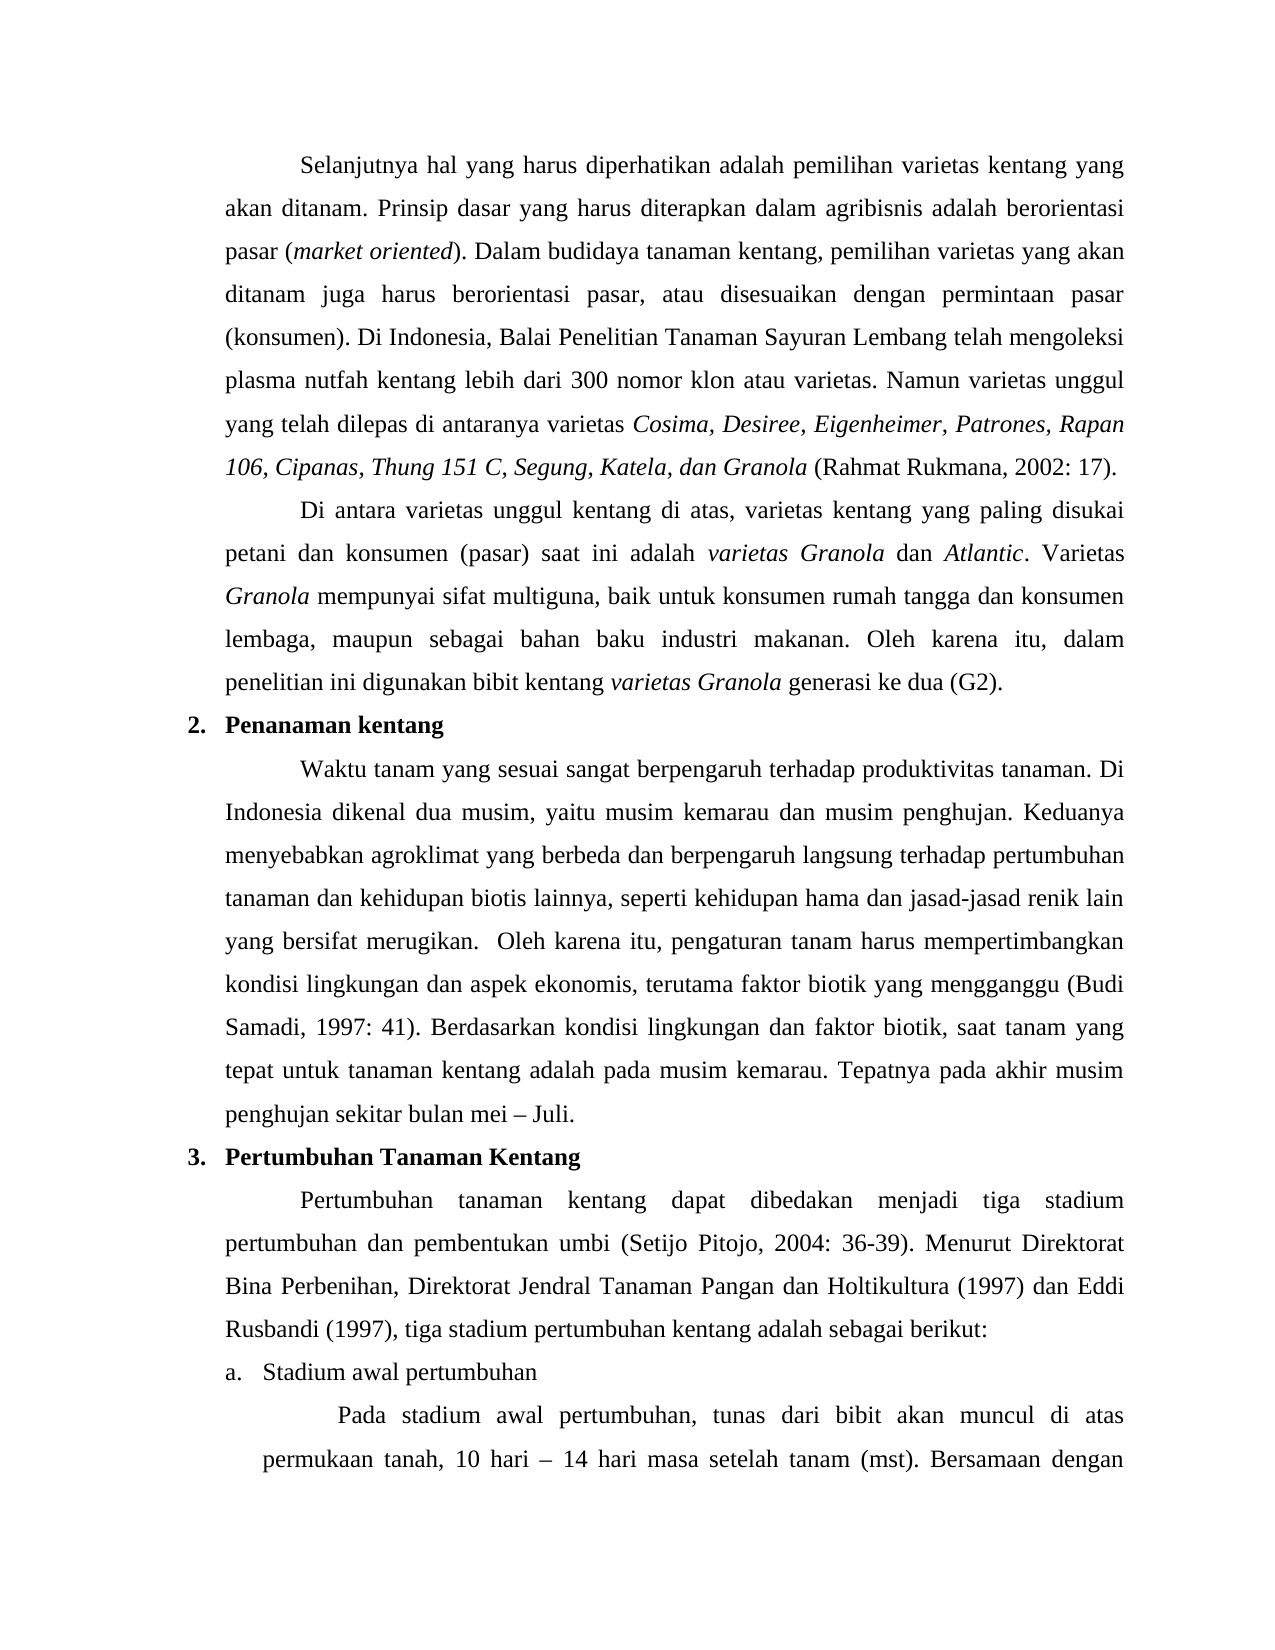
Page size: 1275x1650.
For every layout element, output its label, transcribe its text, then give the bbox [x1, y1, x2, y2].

list Selanjutnya hal yang harus diperhatikan adalah pemilihan varietas kentang yang akan ditanam. Prinsip dasar yang harus diterapkan dalam agribisnis adalah berorientasi pasar (market oriented). Dalam budidaya tanaman kentang, pemilihan varietas yang akan ditanam juga harus berorientasi pasar, atau disesuaikan dengan permintaan pasar (konsumen). Di Indonesia, Balai Penelitian Tanaman Sayuran Lembang telah mengoleksi plasma nutfah kentang lebih dari 300 nomor klon atau varietas. Namun varietas unggul yang telah dilepas di antaranya varietas Cosima, Desiree, Eigenheimer, Patrones, Rapan 106, Cipanas, Thung 151 C, Segung, Katela, dan Granola (Rahmat Rukmana, 2002: 17). [225, 150, 1125, 481]
list Pertumbuhan tanaman kentang dapat dibedakan menjadi tiga stadium pertumbuhan dan pembentukan umbi (Setijo Pitojo, 2004: 36-39). Menurut Direktorat Bina Perbenihan, Direktorat Jendral Tanaman Pangan dan Holtikultura (1997) dan Eddi Rusbandi (1997), tiga stadium pertumbuhan kentang adalah sebagai berikut: [225, 1185, 1125, 1343]
text Waktu tanam yang sesuai sangat berpengaruh terhadap produktivitas tanaman. Di Indonesia dikenal dua musim, yaitu musim kemarau dan musim penghujan. Keduanya menyebabkan agroklimat yang berbeda dan berpengaruh langsung terhadap pertumbuhan tanaman dan kehidupan biotis lainnya, seperti kehidupan hama dan jasad-jasad renik lain yang bersifat merugikan. Oleh karena itu, pengaturan tanam harus mempertimbangkan kondisi lingkungan dan aspek ekonomis, terutama faktor biotik yang mengganggu (Budi Samadi, 1997: 41). Berdasarkan kondisi lingkungan dan faktor biotik, saat tanam yang tepat untuk tanaman kentang adalah pada musim kemarau. Tepatnya pada akhir musim penghujan sekitar bulan mei – Juli. [225, 754, 1125, 1127]
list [262, 1401, 1125, 1472]
list Penanaman kentang [187, 711, 1125, 739]
list Di antara varietas unggul kentang di atas, varietas kentang yang paling disukai petani dan konsumen (pasar) saat ini adalah varietas Granola dan Atlantic. Varietas Granola mempunyai sifat multiguna, baik untuk konsumen rumah tangga dan konsumen lembaga, maupun sebagai bahan baku industri makanan. Oleh karena itu, dalam penelitian ini digunakan bibit kentang varietas Granola generasi ke dua (G2). [225, 495, 1125, 696]
list Pertumbuhan Tanaman Kentang [187, 1142, 1125, 1171]
list Stadium awal pertumbuhan [225, 1357, 1125, 1386]
